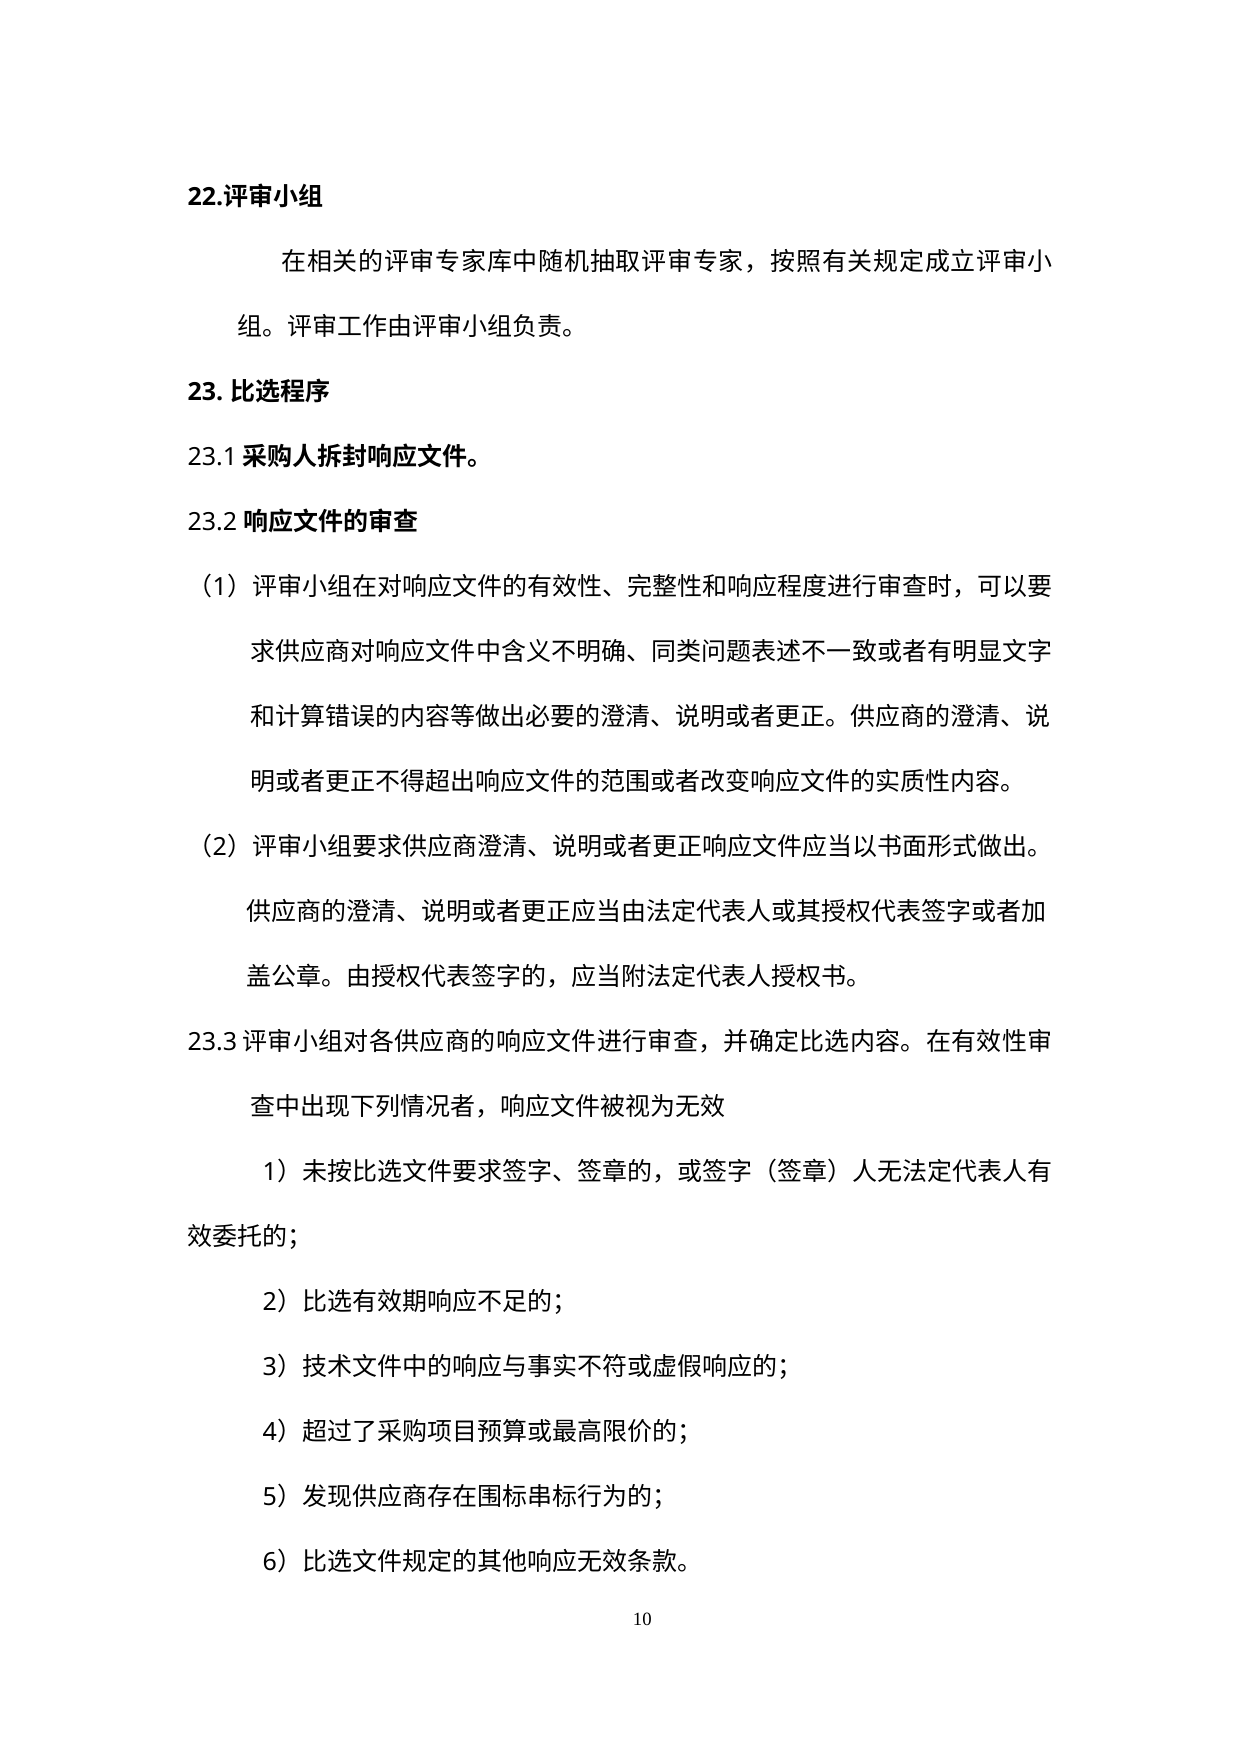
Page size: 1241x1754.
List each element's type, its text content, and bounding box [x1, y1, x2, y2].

text 22.评审小组 [187, 162, 1053, 227]
text 3）技术文件中的响应与事实不符或虚假响应的； [187, 1332, 1053, 1397]
text 4）超过了采购项目预算或最高限价的； [187, 1397, 1053, 1462]
text 23. 比选程序 [187, 357, 1053, 422]
text 5）发现供应商存在围标串标行为的； [187, 1462, 1053, 1527]
text （2）评审小组要求供应商澄清、说明或者更正响应文件应当以书面形式做出。供应商的澄清、说明或者更正应当由法定代表人或其授权代表签字或者加盖公章。由授权代表签字的，应当附法定代表人授权书。 [187, 812, 1053, 1007]
text 23.3评审小组对各供应商的响应文件进行审查，并确定比选内容。在有效性审查中出现下列情况者，响应文件被视为无效 [187, 1007, 1053, 1137]
text 23.2 响应文件的审查 [187, 487, 1053, 552]
text 6）比选文件规定的其他响应无效条款。 [187, 1527, 1053, 1592]
text （1）评审小组在对响应文件的有效性、完整性和响应程度进行审查时，可以要求供应商对响应文件中含义不明确、同类问题表述不一致或者有明显文字和计算错误的内容等做出必要的澄清、说明或者更正。供应商的澄清、说明或者更正不得超出响应文件的范围或者改变响应文件的实质性内容。 [187, 552, 1053, 812]
text 2）比选有效期响应不足的； [187, 1267, 1053, 1332]
text 1）未按比选文件要求签字、签章的，或签字（签章）人无法定代表人有效委托的； [187, 1137, 1053, 1267]
text 在相关的评审专家库中随机抽取评审专家，按照有关规定成立评审小组。评审工作由评审小组负责。 [237, 227, 1053, 357]
text 23.1采购人拆封响应文件。 [187, 422, 1053, 487]
